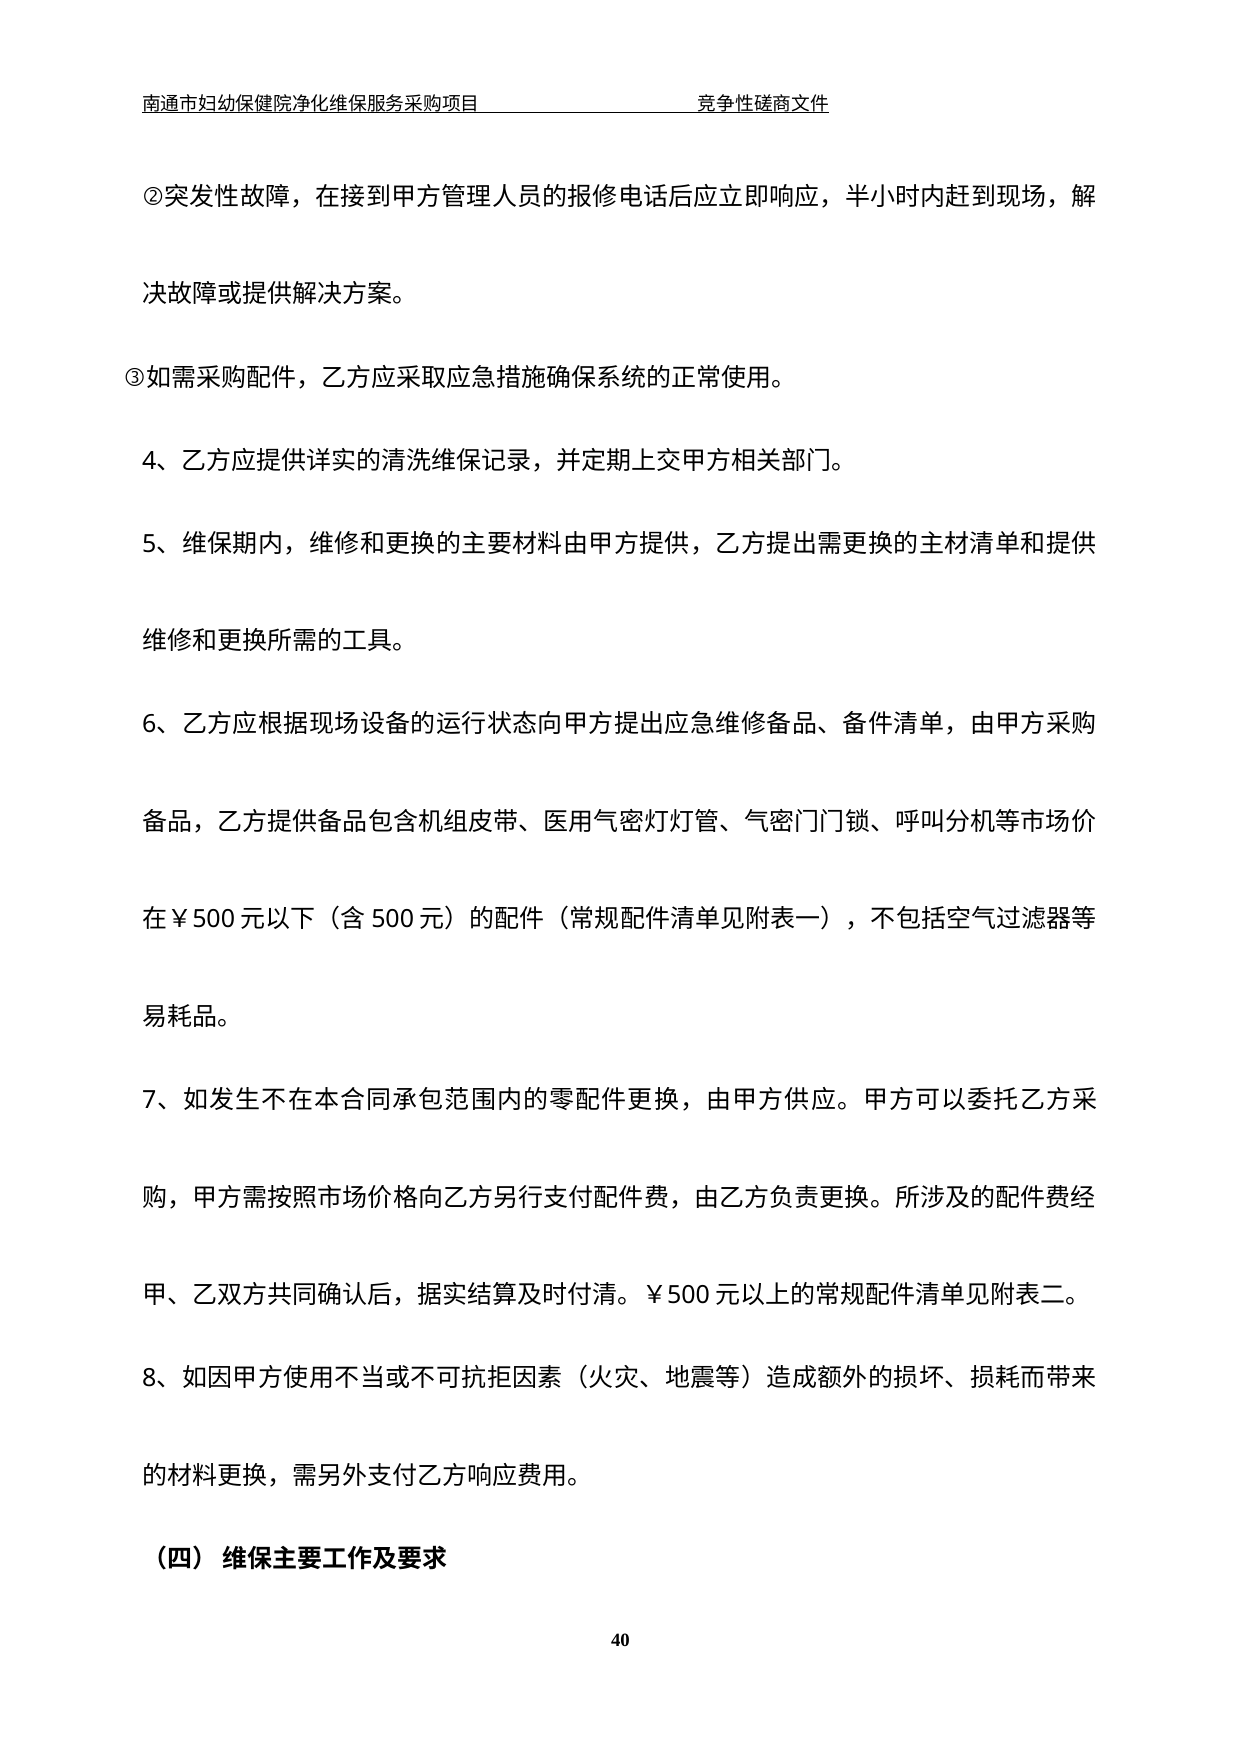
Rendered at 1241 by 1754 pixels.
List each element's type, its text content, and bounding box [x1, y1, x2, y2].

text 7、如发生不在本合同承包范围内的零配件更换，由甲方供应。甲方可以委托乙方采购，甲方需按照市场价格向乙方另行支付配件费，由乙方负责更换。所涉及的配件费经甲、乙双方共同确认后，据实结算及时付清。￥500元以上的常规配件清单见附表二。 [142, 1065, 1098, 1325]
text 8、如因甲方使用不当或不可抗拒因素（火灾、地震等）造成额外的损坏、损耗而带来的材料更换，需另外支付乙方响应费用。 [142, 1343, 1098, 1506]
text 如需采购配件，乙方应采取应急措施确保系统的正常使用。 [123, 343, 1098, 408]
list 4、乙方应提供详实的清洗维保记录，并定期上交甲方相关部门。 [142, 426, 1098, 491]
text （四） 维保主要工作及要求 [142, 1524, 1098, 1589]
text 6、乙方应根据现场设备的运行状态向甲方提出应急维修备品、备件清单，由甲方采购备品，乙方提供备品包含机组皮带、医用气密灯灯管、气密门门锁、呼叫分机等市场价在￥500元以下（含500元）的配件（常规配件清单见附表一），不包括空气过滤器等易耗品。 [142, 689, 1098, 1047]
text 5、维保期内，维修和更换的主要材料由甲方提供，乙方提出需更换的主材清单和提供维修和更换所需的工具。 [142, 509, 1098, 671]
text 突发性故障，在接到甲方管理人员的报修电话后应立即响应，半小时内赶到现场，解决故障或提供解决方案。 [142, 162, 1098, 324]
